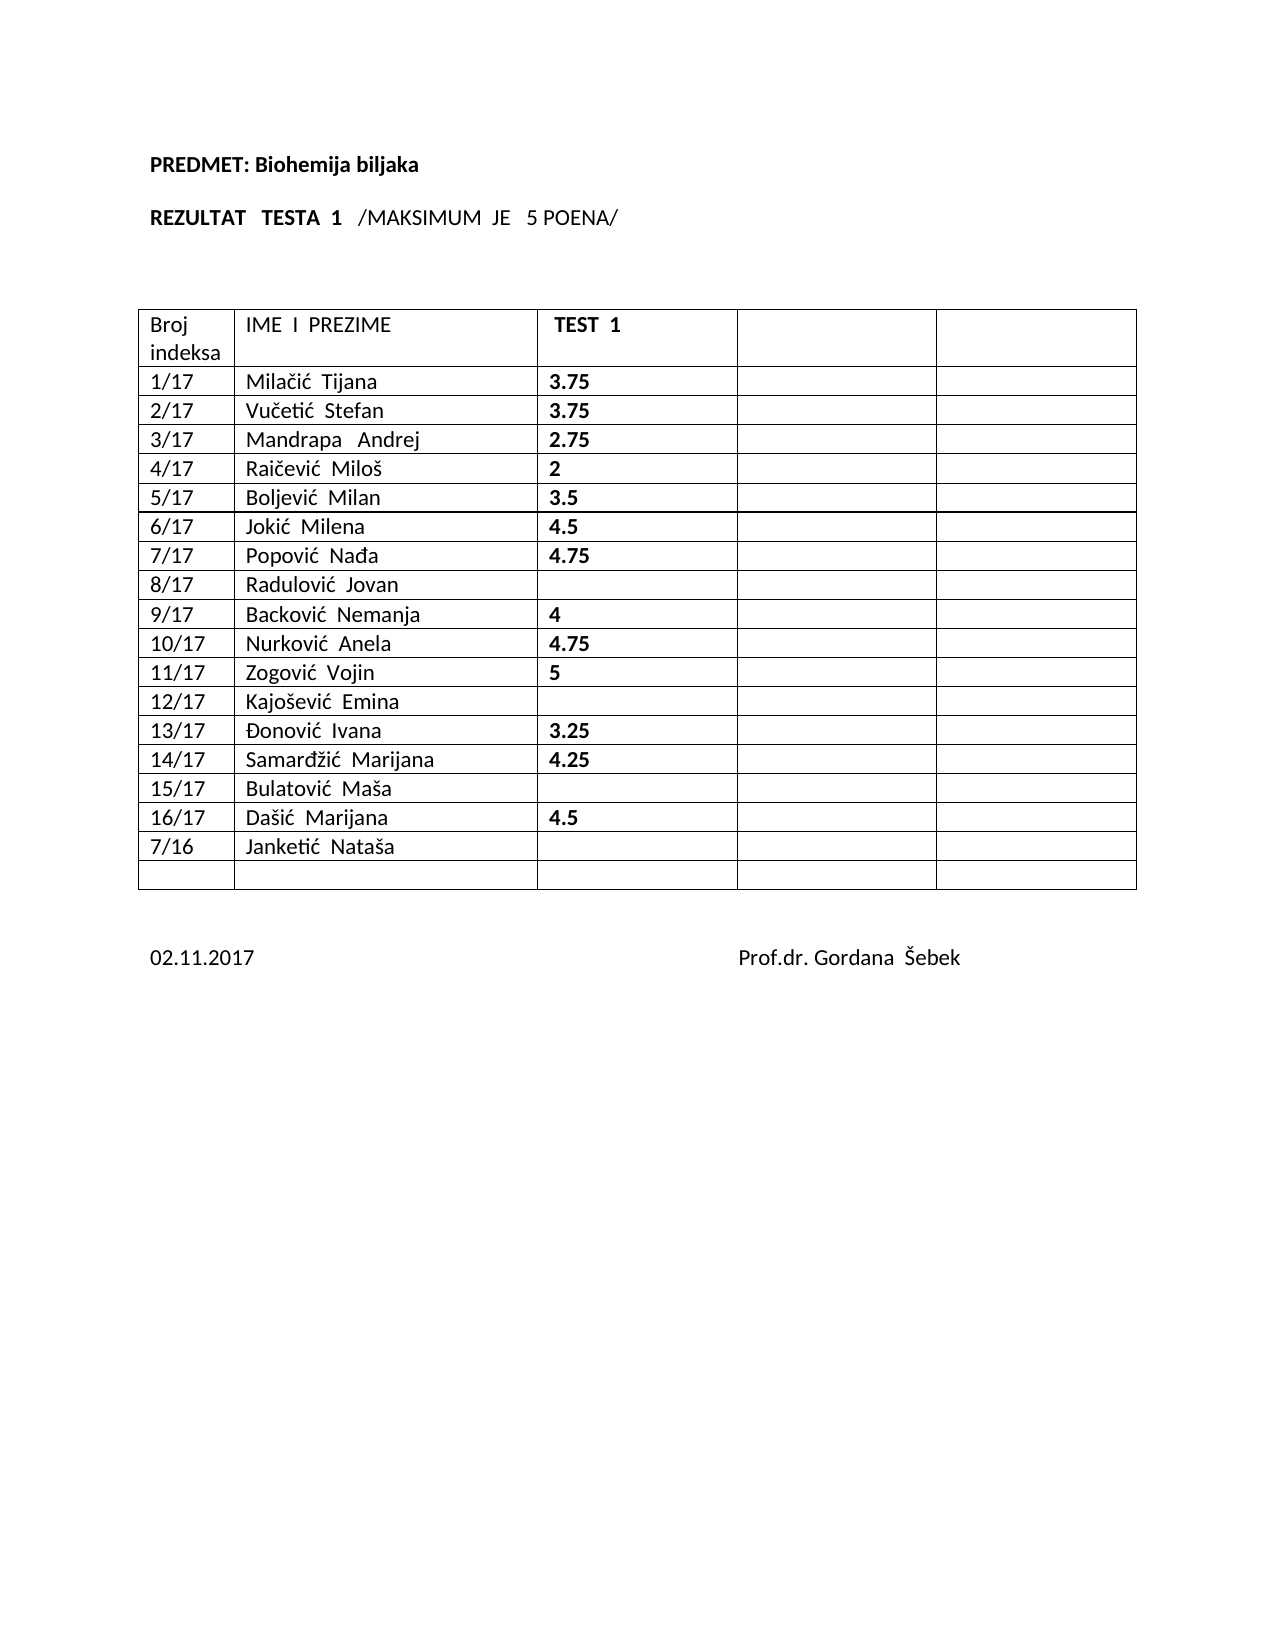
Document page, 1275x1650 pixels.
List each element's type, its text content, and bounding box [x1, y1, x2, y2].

table_cell [738, 396, 936, 424]
table_header [937, 310, 1136, 366]
table_cell Zogović Vojin [235, 658, 537, 686]
table_cell [538, 832, 737, 860]
table_cell [738, 745, 936, 773]
table_cell [738, 774, 936, 802]
table_cell [738, 687, 936, 715]
table_cell [937, 513, 1136, 541]
table_cell [538, 687, 737, 715]
table_cell Boljević Milan [235, 484, 537, 511]
table_cell [738, 484, 936, 511]
table_cell [235, 861, 537, 889]
table_cell [738, 658, 936, 686]
table_cell 4.5 [538, 803, 737, 831]
table_cell [538, 571, 737, 599]
table_cell [738, 571, 936, 599]
table_cell 1/17 [139, 367, 234, 395]
table_cell 4.25 [538, 745, 737, 773]
table_cell [538, 774, 737, 802]
table_header Broj indeksa [139, 310, 234, 366]
table_cell 5/17 [139, 484, 234, 511]
table_cell Janketić Nataša [235, 832, 537, 860]
table_cell [937, 454, 1136, 482]
table_cell [139, 861, 234, 889]
table_cell 4/17 [139, 454, 234, 482]
table_cell [738, 629, 936, 657]
table_cell [738, 454, 936, 482]
table_cell 4.75 [538, 629, 737, 657]
table_cell 14/17 [139, 745, 234, 773]
table_cell [738, 832, 936, 860]
table_cell Samarđžić Marijana [235, 745, 537, 773]
table_cell 3.75 [538, 396, 737, 424]
table_cell 4 [538, 600, 737, 628]
table_header TEST 1 [538, 310, 737, 366]
table_cell [937, 484, 1136, 511]
table_cell [738, 367, 936, 395]
table_cell [937, 716, 1136, 744]
table_cell 16/17 [139, 803, 234, 831]
table_cell 4.75 [538, 542, 737, 569]
table_cell 5 [538, 658, 737, 686]
table_cell 3/17 [139, 425, 234, 453]
table_cell 3.5 [538, 484, 737, 511]
table_cell 2.75 [538, 425, 737, 453]
table_cell [937, 396, 1136, 424]
table_cell 8/17 [139, 571, 234, 599]
table_cell 4.5 [538, 513, 737, 541]
table_cell [937, 803, 1136, 831]
table_cell Đonović Ivana [235, 716, 537, 744]
table_cell [738, 600, 936, 628]
table_cell [937, 571, 1136, 599]
table_header [738, 310, 936, 366]
table_cell [738, 542, 936, 569]
table_cell [937, 367, 1136, 395]
table_cell [937, 861, 1136, 889]
table_cell Mandrapa Andrej [235, 425, 537, 453]
table_cell 2/17 [139, 396, 234, 424]
text REZULTAT TESTA 1 /MAKSIMUM JE 5 POENA/ [150, 203, 1125, 231]
table_cell [738, 513, 936, 541]
text 02.11.2017 Prof.dr. Gordana Šebek [150, 943, 1125, 971]
table_cell Radulović Jovan [235, 571, 537, 599]
table_cell Raičević Miloš [235, 454, 537, 482]
table_cell [937, 687, 1136, 715]
table_cell 3.25 [538, 716, 737, 744]
table_cell [738, 803, 936, 831]
table_cell [937, 832, 1136, 860]
table_cell Backović Nemanja [235, 600, 537, 628]
table_cell 15/17 [139, 774, 234, 802]
table_cell 13/17 [139, 716, 234, 744]
table_cell 3.75 [538, 367, 737, 395]
table_cell Nurković Anela [235, 629, 537, 657]
table_cell Jokić Milena [235, 513, 537, 541]
table_cell [937, 629, 1136, 657]
table_cell [937, 542, 1136, 569]
table_cell 6/17 [139, 513, 234, 541]
table_cell [937, 600, 1136, 628]
table_cell 10/17 [139, 629, 234, 657]
table_cell [937, 425, 1136, 453]
table_cell Kajošević Emina [235, 687, 537, 715]
table_cell [937, 774, 1136, 802]
text PREDMET: Biohemija biljaka [150, 150, 1125, 178]
table_cell [937, 745, 1136, 773]
table_cell [937, 658, 1136, 686]
table_cell Milačić Tijana [235, 367, 537, 395]
table_cell Popović Nađa [235, 542, 537, 569]
table_cell Dašić Marijana [235, 803, 537, 831]
table_cell 9/17 [139, 600, 234, 628]
table_cell 12/17 [139, 687, 234, 715]
table_cell [738, 716, 936, 744]
table_header IME I PREZIME [235, 310, 537, 366]
table_cell 11/17 [139, 658, 234, 686]
table_cell [738, 861, 936, 889]
table_cell [738, 425, 936, 453]
table_cell 2 [538, 454, 737, 482]
table_cell Bulatović Maša [235, 774, 537, 802]
table_cell 7/17 [139, 542, 234, 569]
table_cell [538, 861, 737, 889]
table_cell 7/16 [139, 832, 234, 860]
table_cell Vučetić Stefan [235, 396, 537, 424]
